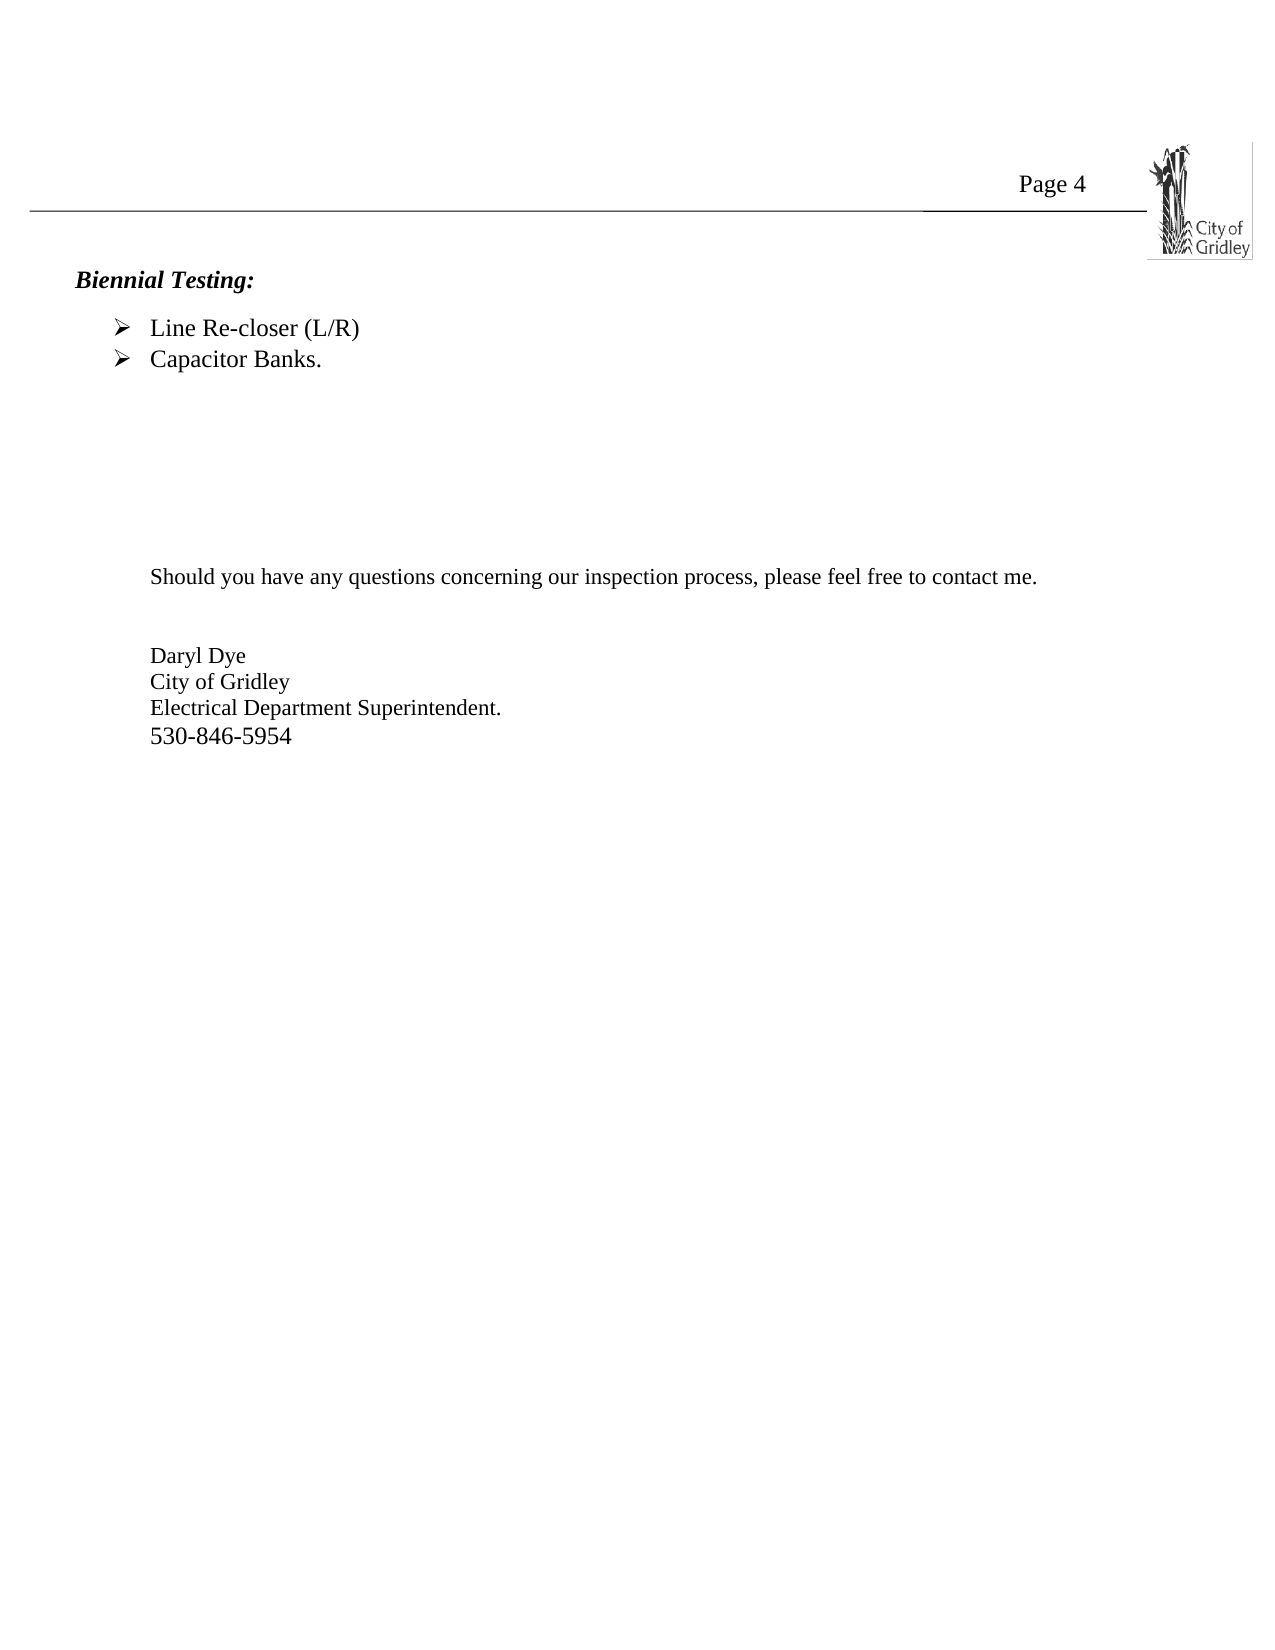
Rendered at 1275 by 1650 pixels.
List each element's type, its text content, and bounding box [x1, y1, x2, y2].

list Electrical Department Superintendent. [150, 694, 1200, 721]
list Daryl Dye [150, 642, 1200, 668]
list City of Gridley [150, 668, 1200, 694]
list 530-846-5954 [150, 721, 1200, 749]
list Line Re-closer (L/R) [112, 313, 1200, 341]
list Capacitor Banks. [112, 344, 1200, 372]
text Page 4 [75, 169, 1200, 198]
text Biennial Testing: [75, 265, 1200, 294]
list Should you have any questions concerning our inspection process, please feel free to contact me. [150, 563, 1200, 589]
picture [1147, 142, 1253, 260]
